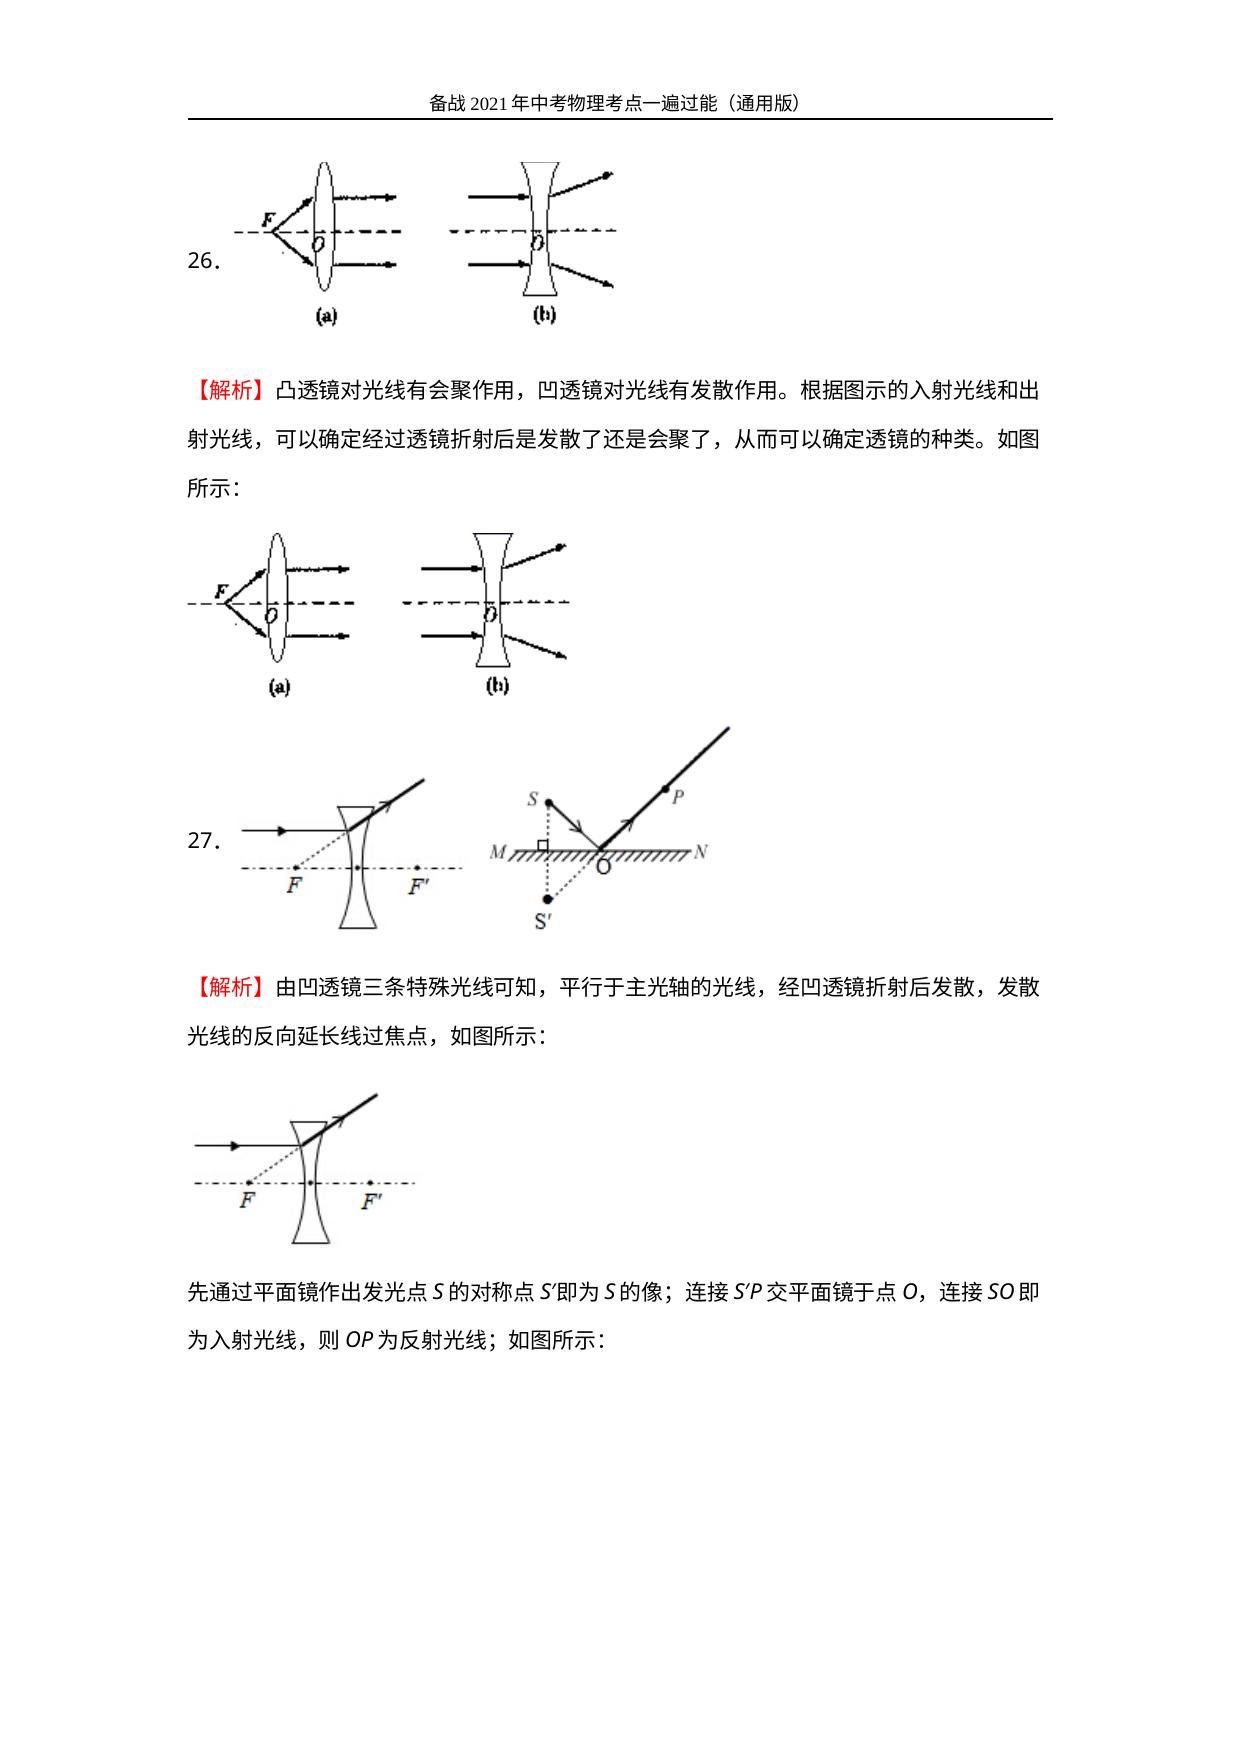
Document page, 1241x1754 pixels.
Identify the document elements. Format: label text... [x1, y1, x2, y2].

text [187, 1274, 1053, 1356]
picture [489, 726, 736, 934]
text 【解析】由凹透镜三条特殊光线可知，平行于主光轴的光线，经凹透镜折射后发散，发散光线的反向延长线过焦点，如图所示： [187, 969, 1053, 1051]
picture [187, 533, 570, 699]
text 【解析】凸透镜对光线有会聚作用，凹透镜对光线有发散作用。根据图示的入射光线和出射光线，可以确定经过透镜折射后是发散了还是会聚了，从而可以确定透镜的种类。如图所示： [187, 373, 1053, 503]
picture [234, 162, 617, 328]
picture [234, 764, 470, 934]
picture [187, 1079, 423, 1249]
